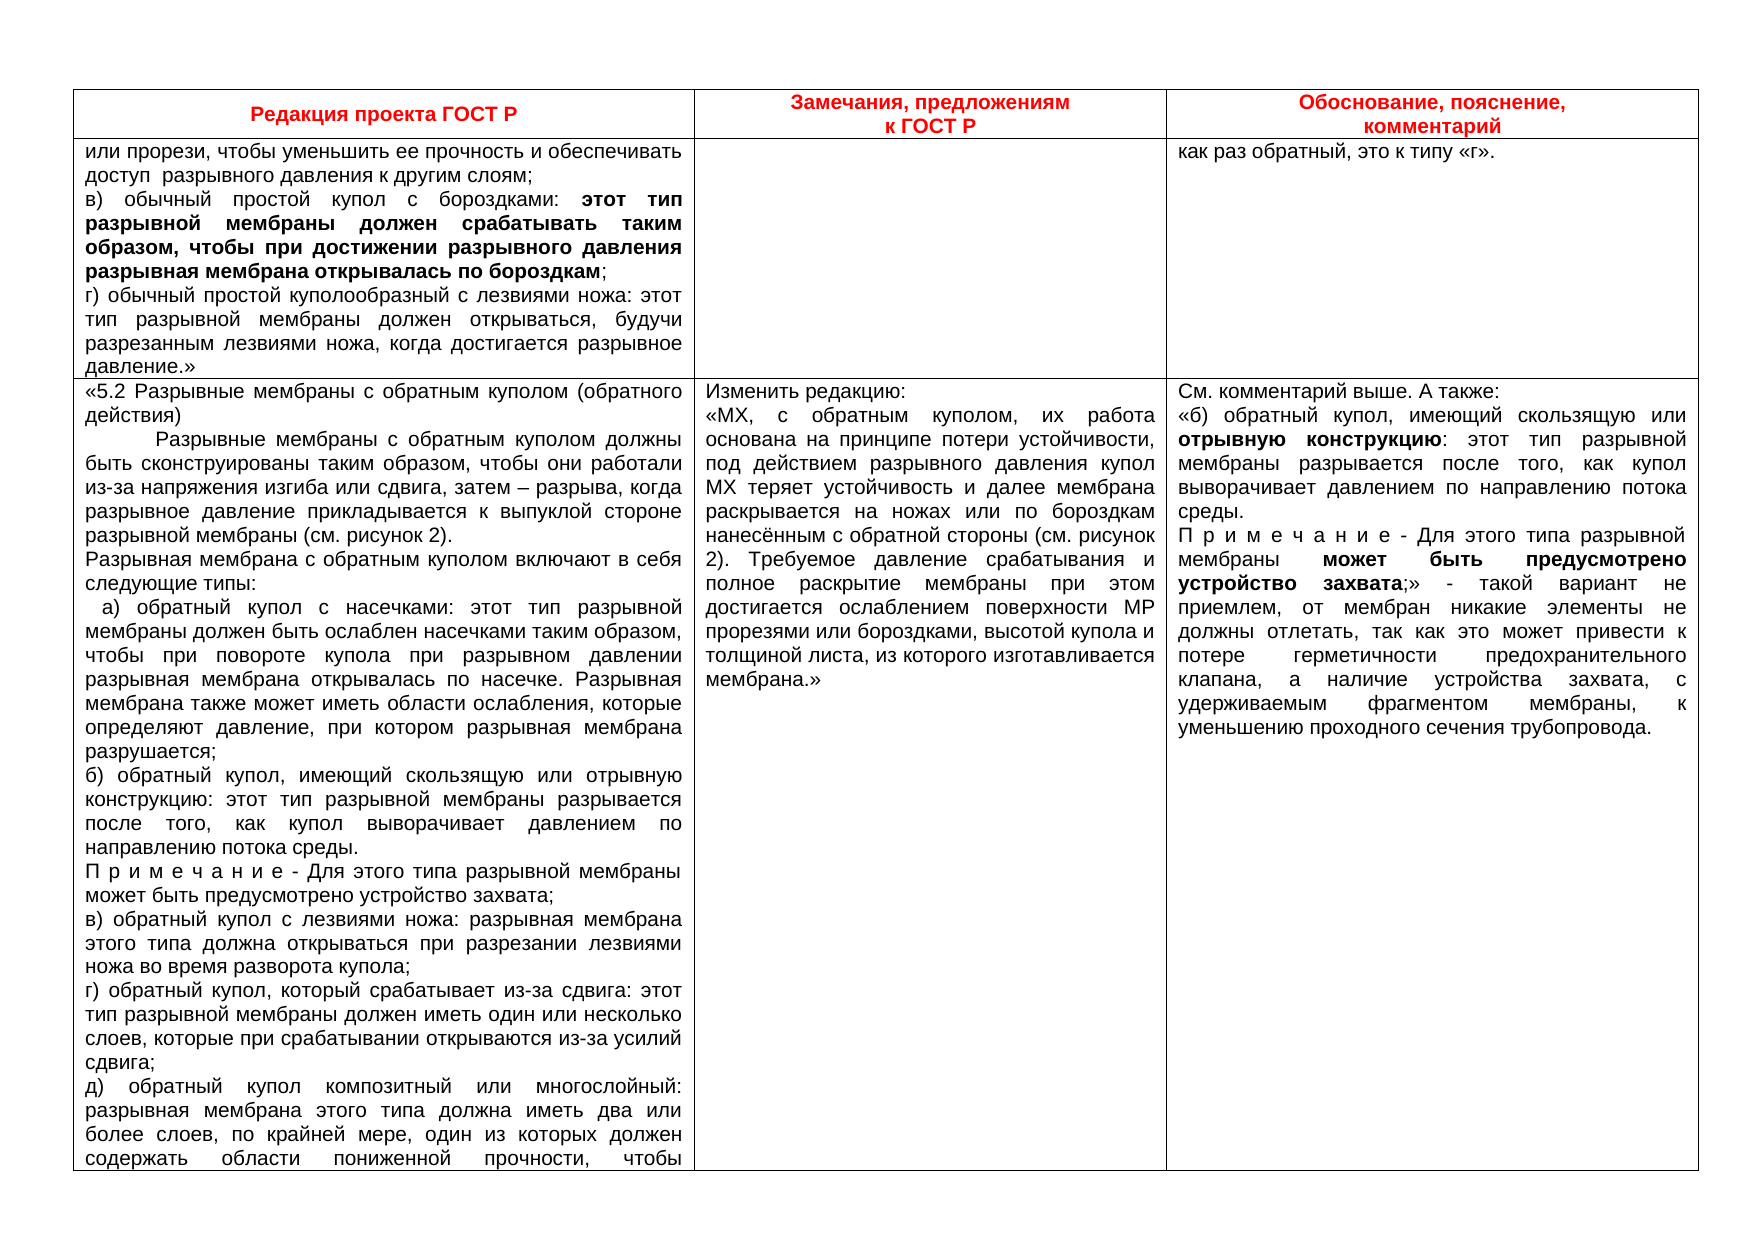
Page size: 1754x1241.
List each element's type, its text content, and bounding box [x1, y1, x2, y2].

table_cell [695, 379, 1166, 1170]
table_header Редакция проекта ГОСТ Р [74, 90, 694, 138]
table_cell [1167, 379, 1698, 1170]
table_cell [1167, 139, 1698, 378]
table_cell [74, 139, 694, 378]
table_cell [695, 139, 1166, 378]
table_header Замечания, предложениям к ГОСТ Р [695, 90, 1166, 138]
table_header Обоснование, пояснение, комментарий [1167, 90, 1698, 138]
